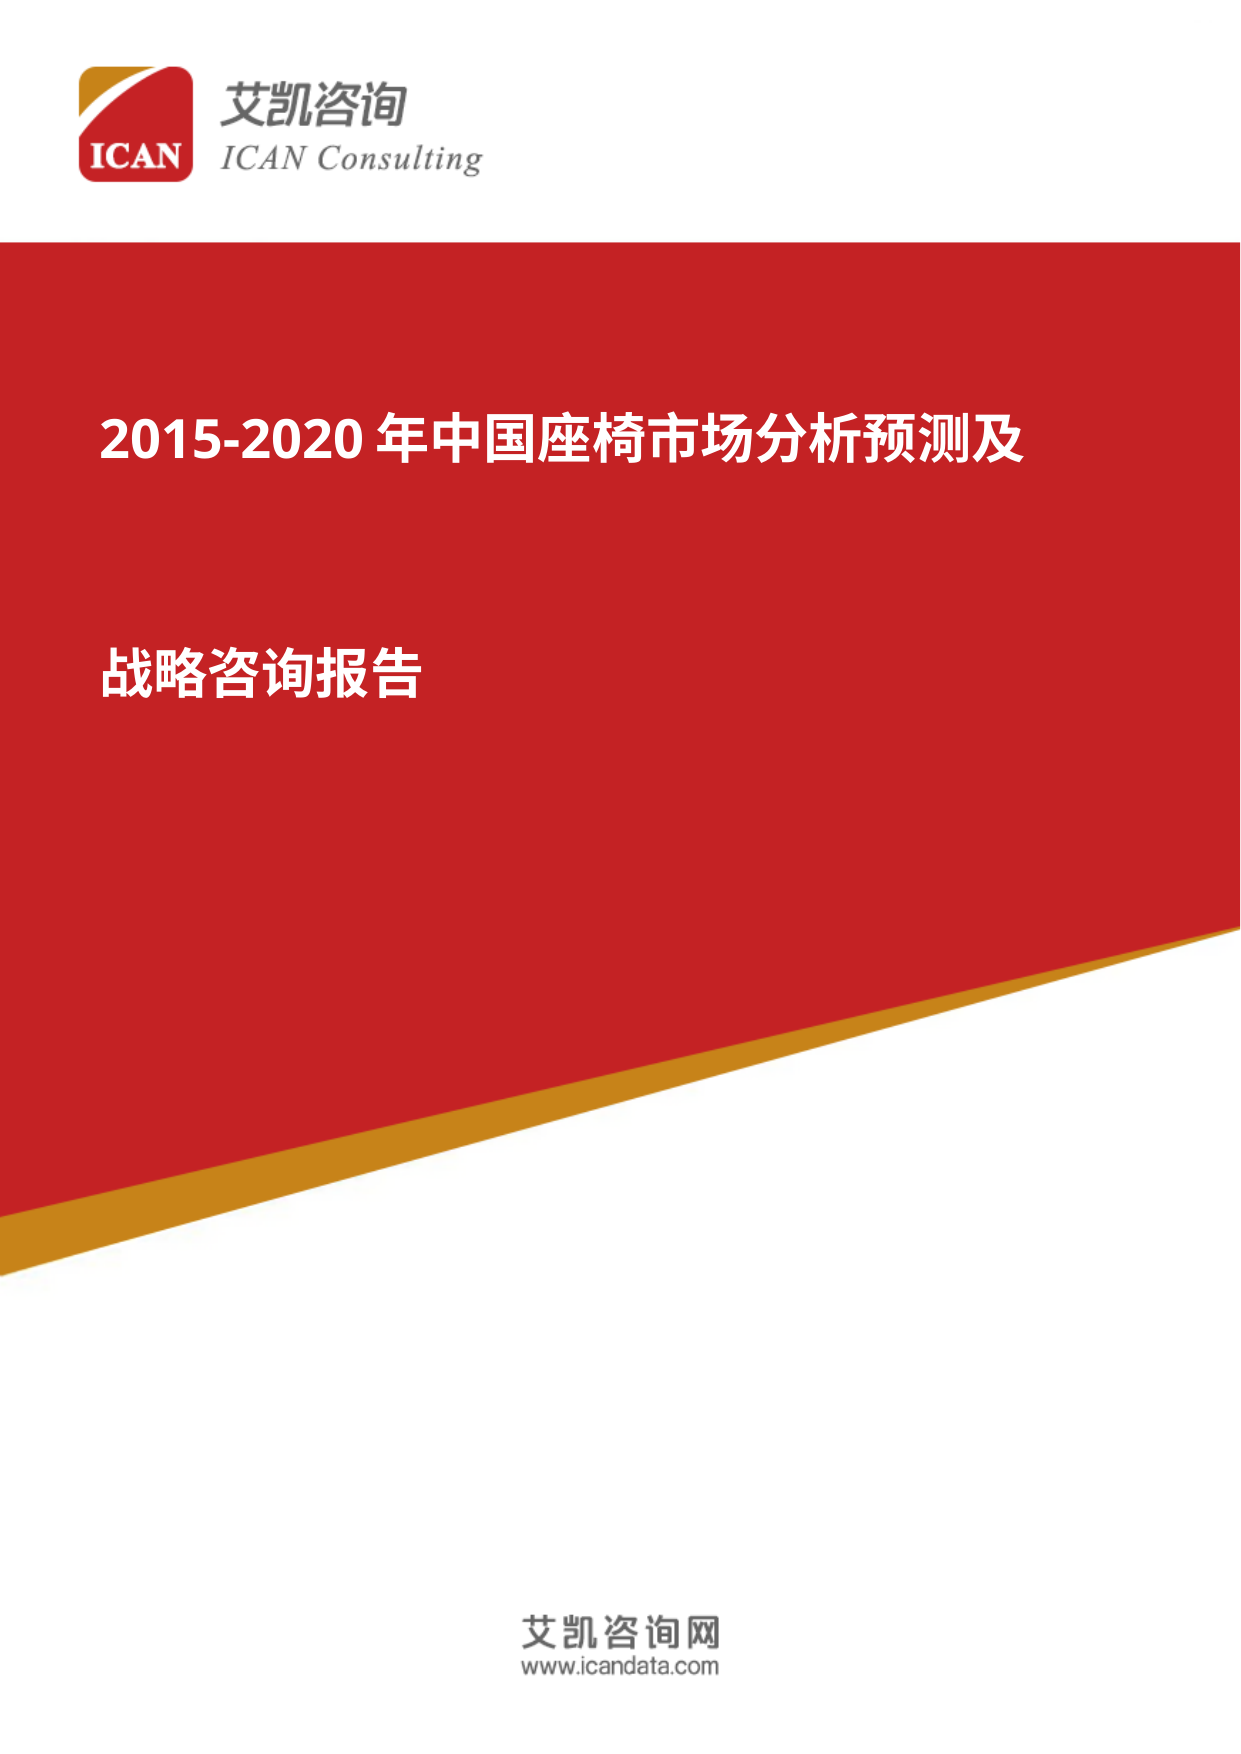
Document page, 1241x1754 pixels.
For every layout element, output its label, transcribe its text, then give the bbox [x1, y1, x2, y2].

picture [0, 5, 1241, 1754]
subtitle 2015-2020年中国座椅市场分析预测及战略咨询报告 [99, 386, 1053, 718]
